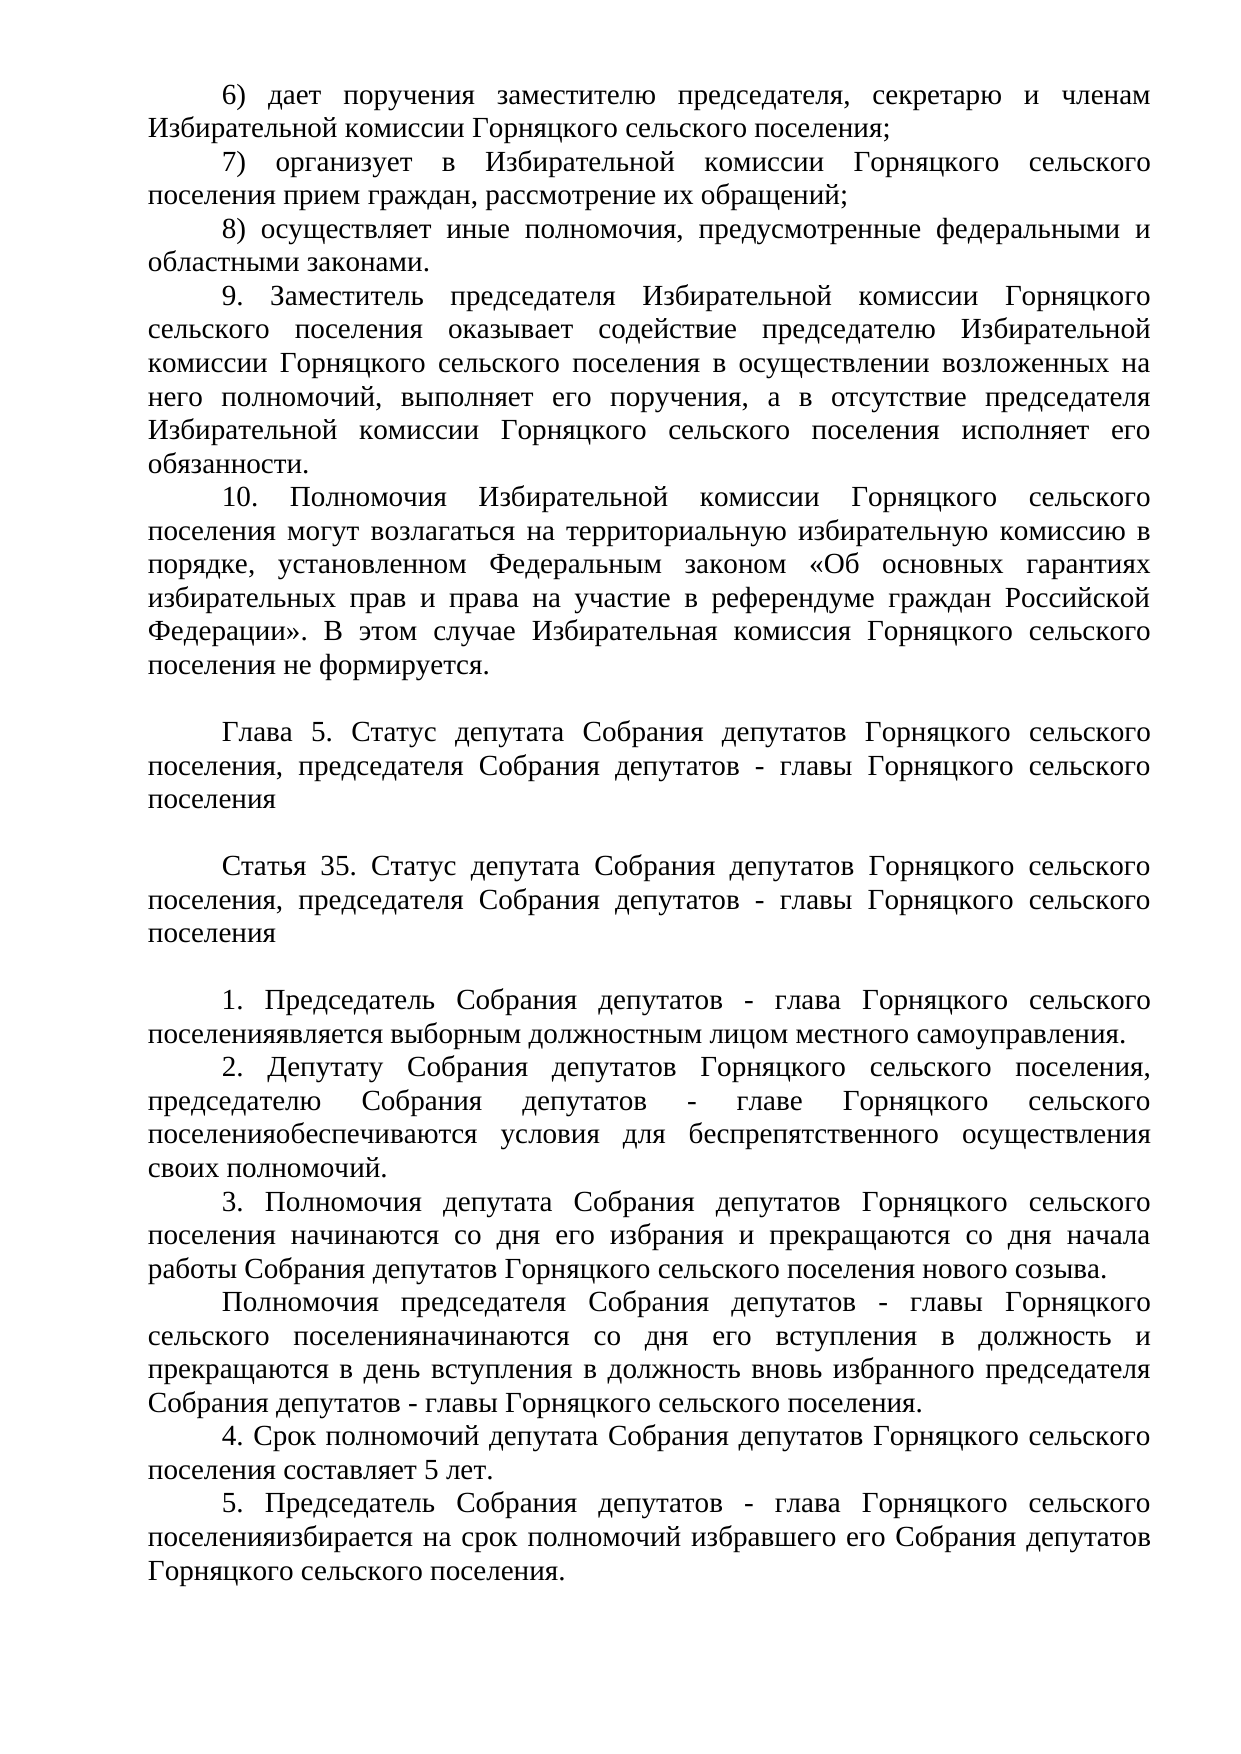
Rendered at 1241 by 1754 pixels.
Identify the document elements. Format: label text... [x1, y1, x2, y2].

text 4. Срок полномочий депутата Собрания депутатов Горняцкого сельского поселения составляет 5 лет. [148, 1418, 1152, 1486]
text 2. Депутату Собрания депутатов Горняцкого сельского поселения, председателю Собрания депутатов - главе Горняцкого сельского поселенияобеспечиваются условия для беспрепятственного осуществления своих полномочий. [148, 1049, 1152, 1184]
text 8) осуществляет иные полномочия, предусмотренные федеральными и областными законами. [148, 211, 1152, 278]
text Статья 35. Статус депутата Собрания депутатов Горняцкого сельского поселения, председателя Собрания депутатов - главы Горняцкого сельского поселения [148, 848, 1152, 949]
text 3. Полномочия депутата Собрания депутатов Горняцкого сельского поселения начинаются со дня его избрания и прекращаются со дня начала работы Собрания депутатов Горняцкого сельского поселения нового созыва. [148, 1184, 1152, 1284]
text Глава 5. Статус депутата Собрания депутатов Горняцкого сельского поселения, председателя Собрания депутатов - главы Горняцкого сельского поселения [148, 714, 1152, 815]
text 5. Председатель Собрания депутатов - глава Горняцкого сельского поселенияизбирается на срок полномочий избравшего его Собрания депутатов Горняцкого сельского поселения. [148, 1486, 1152, 1586]
text 9. Заместитель председателя Избирательной комиссии Горняцкого сельского поселения оказывает содействие председателю Избирательной комиссии Горняцкого сельского поселения в осуществлении возложенных на него полномочий, выполняет его поручения, а в отсутствие председателя Избирательной комиссии Горняцкого сельского поселения исполняет его обязанности. [148, 278, 1152, 479]
text 1. Председатель Собрания депутатов - глава Горняцкого сельского поселенияявляется выборным должностным лицом местного самоуправления. [148, 982, 1152, 1049]
text Полномочия председателя Собрания депутатов - главы Горняцкого сельского поселенияначинаются со дня его вступления в должность и прекращаются в день вступления в должность вновь избранного председателя Собрания депутатов - главы Горняцкого сельского поселения. [148, 1284, 1152, 1418]
text 6) дает поручения заместителю председателя, секретарю и членам Избирательной комиссии Горняцкого сельского поселения; [148, 77, 1152, 144]
text 7) организует в Избирательной комиссии Горняцкого сельского поселения прием граждан, рассмотрение их обращений; [148, 144, 1152, 211]
text 10. Полномочия Избирательной комиссии Горняцкого сельского поселения могут возлагаться на территориальную избирательную комиссию в порядке, установленном Федеральным законом «Об основных гарантиях избирательных прав и права на участие в референдуме граждан Российской Федерации». В этом случае Избирательная комиссия Горняцкого сельского поселения не формируется. [148, 479, 1152, 681]
